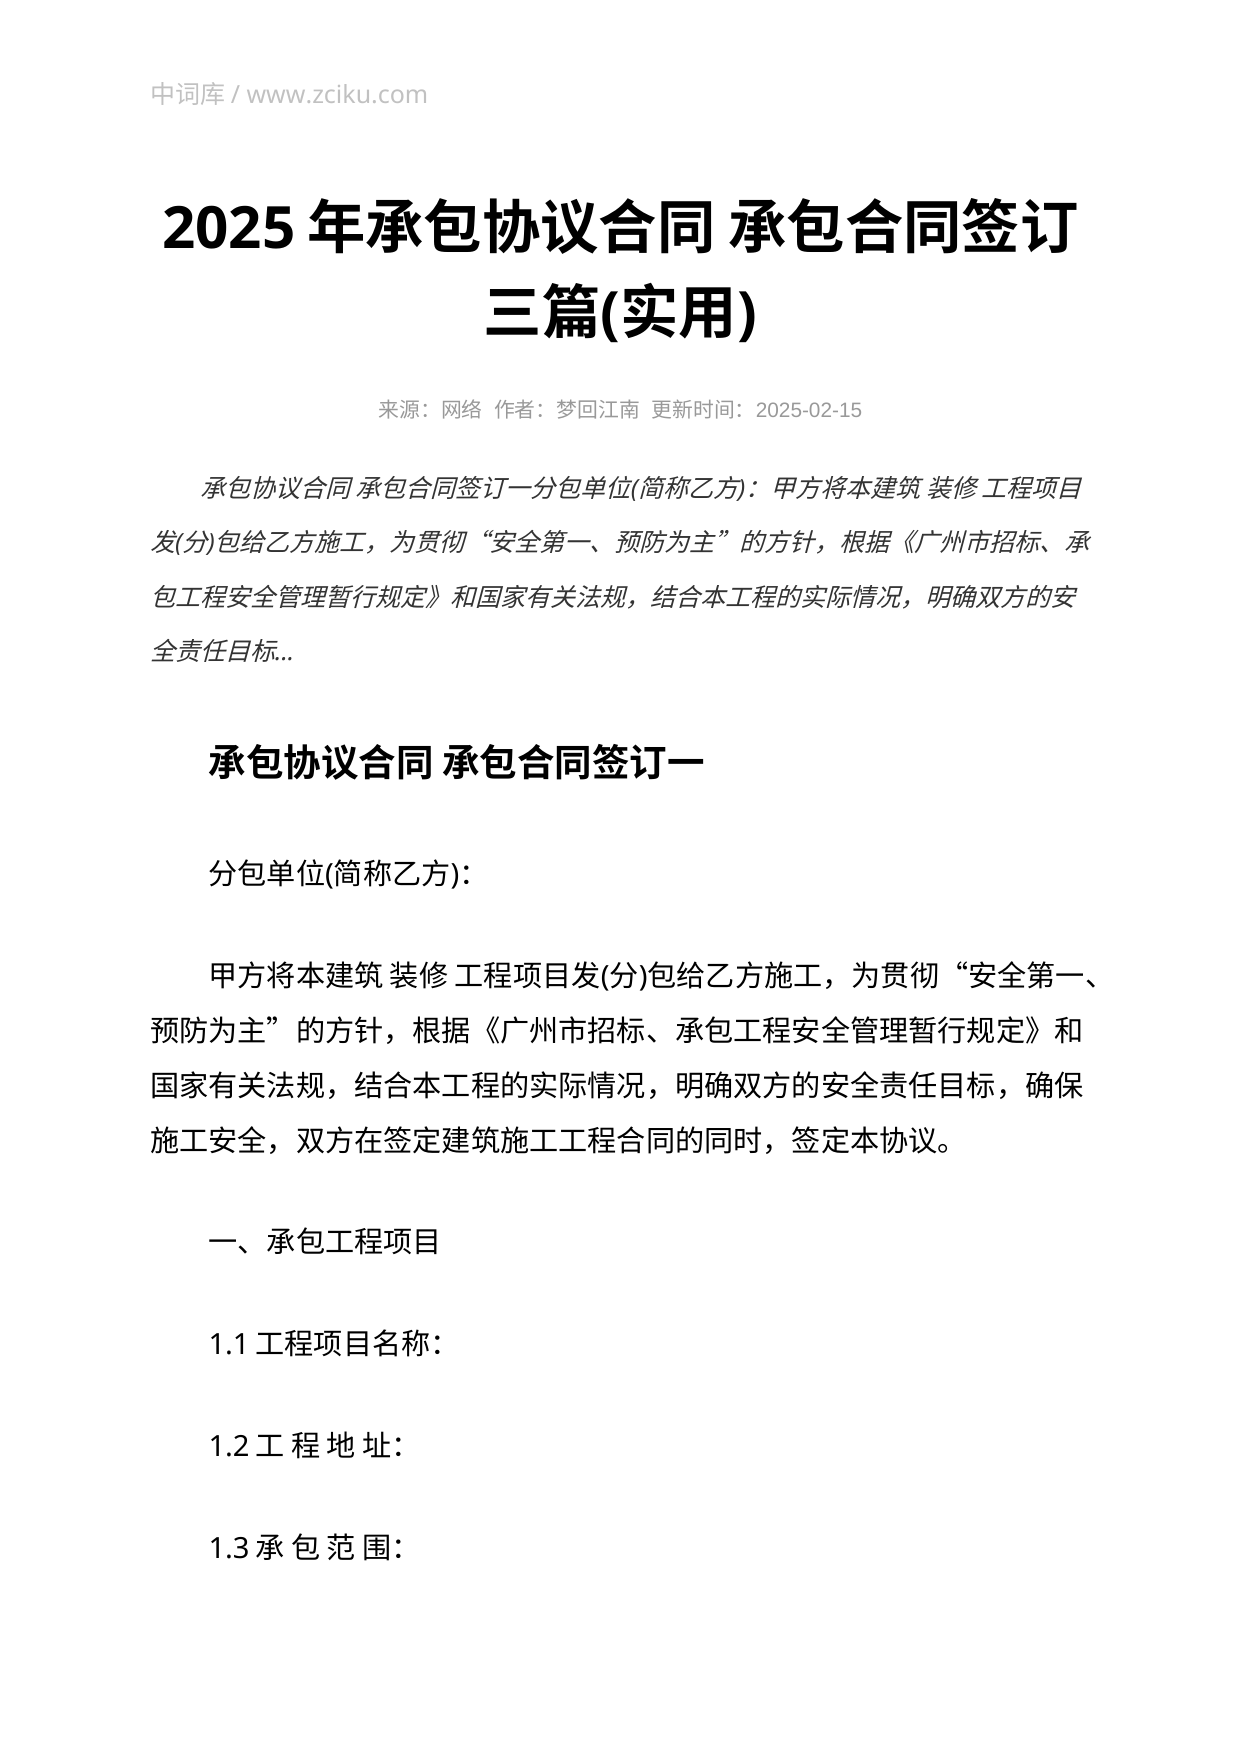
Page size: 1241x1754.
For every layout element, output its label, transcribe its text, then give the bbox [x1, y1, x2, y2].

text 一、承包工程项目 [150, 1219, 1090, 1261]
text 1.3承 包 范 围： [150, 1524, 1090, 1567]
text 承包协议合同 承包合同签订一 [150, 733, 1090, 787]
text 来源：网络 作者：梦回江南 更新时间：2025-02-15 [150, 398, 1090, 422]
text 甲方将本建筑 装修 工程项目发(分)包给乙方施工，为贯彻“安全第一、预防为主”的方针，根据《广州市招标、承包工程安全管理暂行规定》和国家有关法规，结合本工程的实际情况，明确双方的安全责任目标，确保施工安全，双方在签定建筑施工工程合同的同时，签定本协议。 [150, 952, 1090, 1159]
subtitle 2025年承包协议合同 承包合同签订三篇(实用) [150, 181, 1090, 351]
text 分包单位(简称乙方)： [150, 850, 1090, 893]
text 承包协议合同 承包合同签订一分包单位(简称乙方)：甲方将本建筑 装修 工程项目发(分)包给乙方施工，为贯彻“安全第一、预防为主”的方针，根据《广州市招标、承包工程安全管理暂行规定》和国家有关法规，结合本工程的实际情况，明确双方的安全责任目标... [150, 468, 1090, 668]
text 1.2工 程 地 址： [150, 1423, 1090, 1465]
text 1.1工程项目名称： [150, 1321, 1090, 1363]
